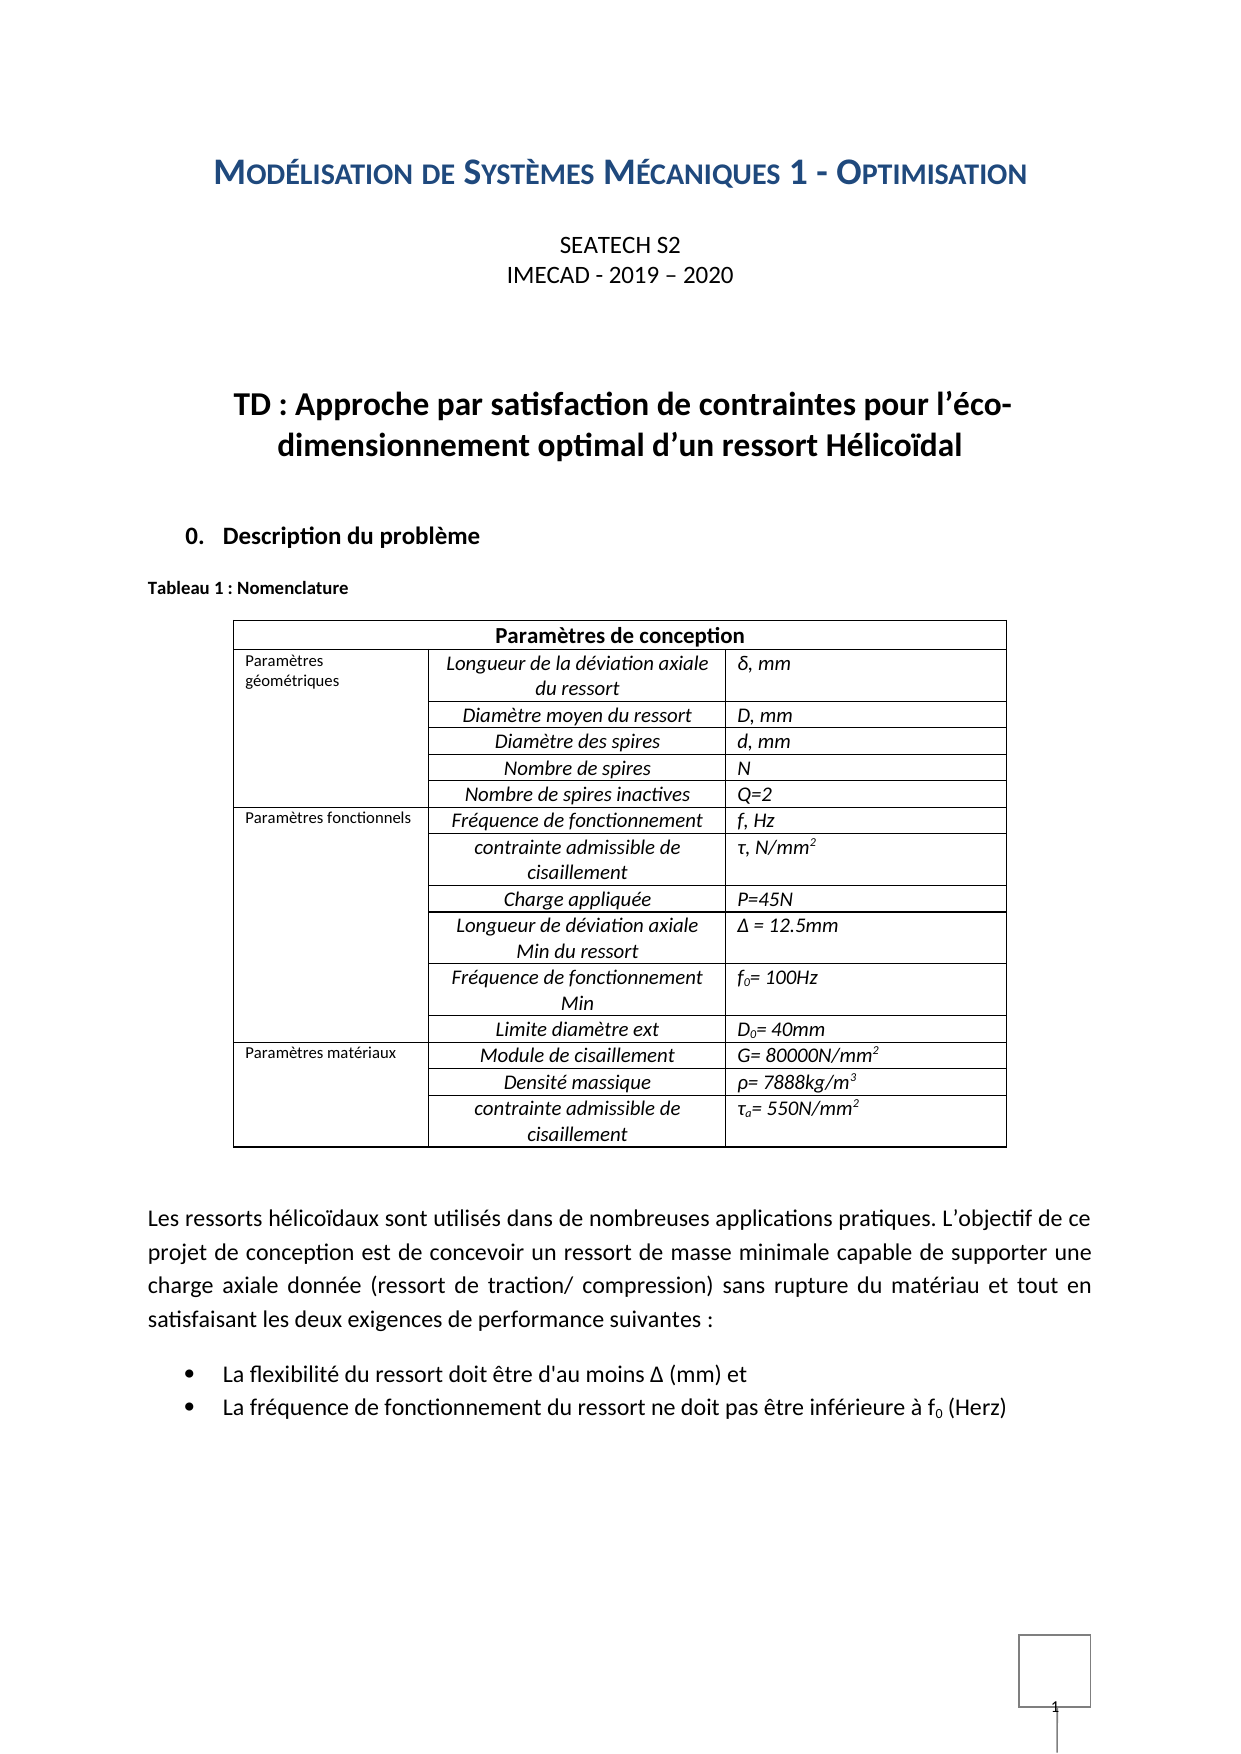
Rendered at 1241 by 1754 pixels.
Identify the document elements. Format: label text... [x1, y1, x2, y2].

table_cell N [726, 755, 1006, 780]
table_cell τ, N/mm2 [726, 834, 1006, 885]
text Tableau 1 : Nomenclature [148, 576, 1093, 599]
table_cell contrainte admissible de cisaillement [429, 834, 725, 885]
table_cell Paramètres fonctionnels [234, 808, 428, 1042]
table_cell τa= 550N/mm2 [726, 1096, 1006, 1146]
table_cell G= 80000N/mm2 [726, 1043, 1006, 1068]
table_cell contrainte admissible de cisaillement [429, 1096, 725, 1146]
table_cell d, mm [726, 728, 1006, 754]
table_cell Module de cisaillement [429, 1043, 725, 1068]
table_cell Fréquence de fonctionnement Min [429, 964, 725, 1015]
text SEATECH S2 [148, 229, 1093, 259]
text Modélisation de Systèmes Mécaniques 1 - Optimisation [148, 148, 1093, 193]
table_cell Limite diamètre ext [429, 1016, 725, 1042]
table_cell P=45N [726, 886, 1006, 911]
table_cell Longueur de déviation axiale Min du ressort [429, 913, 725, 963]
table_header Paramètres de conception [234, 621, 1006, 649]
text TD : Approche par satisfaction de contraintes pour l’éco-dimensionnement optimal d’un ressort Hélicoïdal [148, 383, 1093, 464]
table_cell Nombre de spires [429, 755, 725, 780]
table_cell Δ = 12.5mm [726, 913, 1006, 963]
table_cell Charge appliquée [429, 886, 725, 911]
list La flexibilité du ressort doit être d'au moins Δ (mm) et [185, 1359, 1093, 1388]
table_cell δ, mm [726, 650, 1006, 701]
table_cell Densité massique [429, 1069, 725, 1094]
table_cell Nombre de spires inactives [429, 781, 725, 807]
table_cell Fréquence de fonctionnement [429, 808, 725, 833]
table_cell Longueur de la déviation axiale du ressort [429, 650, 725, 701]
table_cell Paramètres géométriques [234, 650, 428, 807]
list Description du problème [185, 520, 1093, 551]
table_cell f, Hz [726, 808, 1006, 833]
table_cell Paramètres matériaux [234, 1043, 428, 1146]
table_cell D0= 40mm [726, 1016, 1006, 1042]
table_cell f0= 100Hz [726, 964, 1006, 1015]
table_cell Q=2 [726, 781, 1006, 807]
text Les ressorts hélicoïdaux sont utilisés dans de nombreuses applications pratiques. L’objectif de ce projet de conception est de concevoir un ressort de masse minimale capable de supporter une charge axiale donnée (ressort de traction/ compression) sans rupture du matériau et tout en satisfaisant les deux exigences de performance suivantes : [148, 1203, 1093, 1333]
table_cell D, mm [726, 702, 1006, 727]
table_cell Diamètre moyen du ressort [429, 702, 725, 727]
table_cell Diamètre des spires [429, 728, 725, 754]
text IMECAD - 2019 – 2020 [148, 259, 1093, 290]
list La fréquence de fonctionnement du ressort ne doit pas être inférieure à f0 (Herz) [185, 1392, 1093, 1422]
table_cell ρ= 7888kg/m3 [726, 1069, 1006, 1094]
